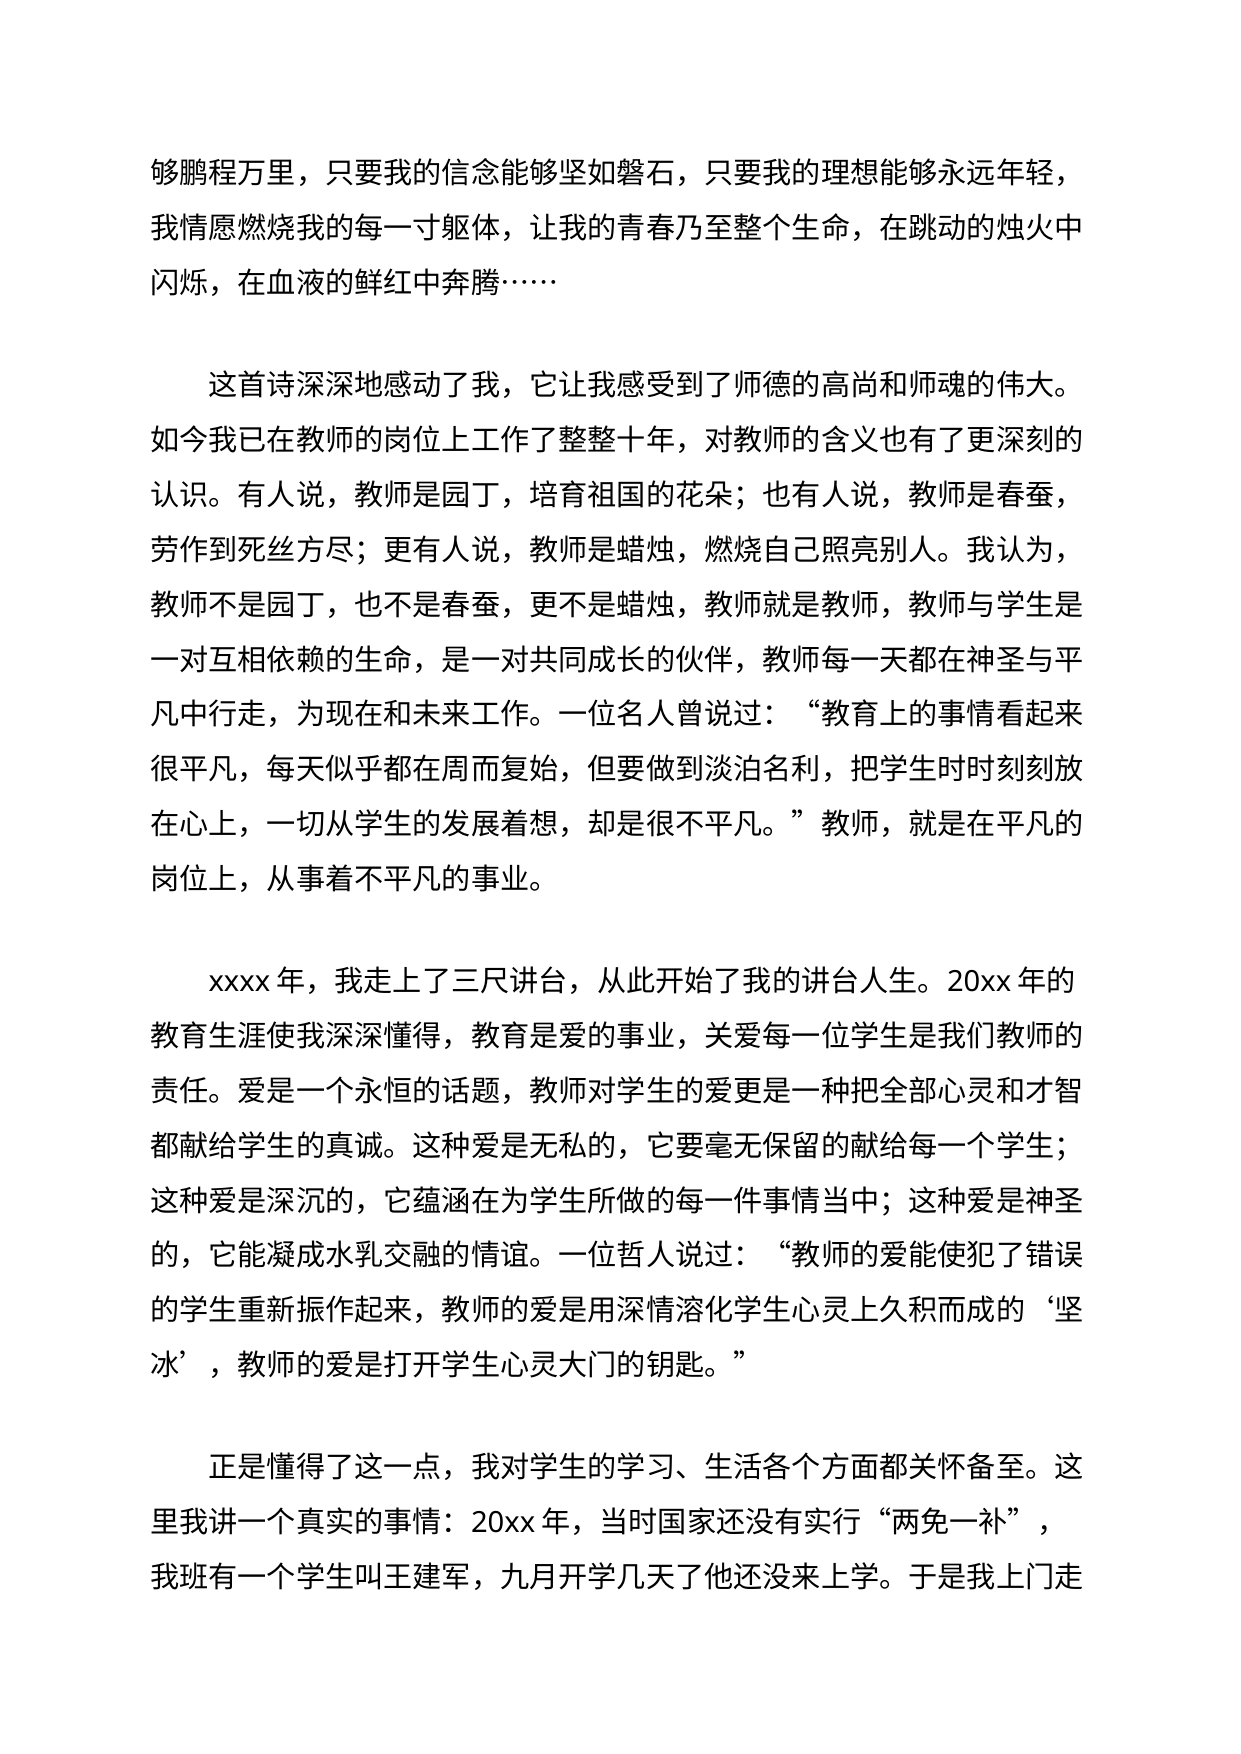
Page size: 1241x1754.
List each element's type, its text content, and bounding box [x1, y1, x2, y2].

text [150, 150, 1090, 302]
text xxxx年，我走上了三尺讲台，从此开始了我的讲台人生。20xx年的教育生涯使我深深懂得，教育是爱的事业，关爱每一位学生是我们教师的责任。爱是一个永恒的话题，教师对学生的爱更是一种把全部心灵和才智都献给学生的真诚。这种爱是无私的，它要毫无保留的献给每一个学生；这种爱是深沉的，它蕴涵在为学生所做的每一件事情当中；这种爱是神圣的，它能凝成水乳交融的情谊。一位哲人说过：“教师的爱能使犯了错误的学生重新振作起来，教师的爱是用深情溶化学生心灵上久积而成的‘坚冰’，教师的爱是打开学生心灵大门的钥匙。” [150, 957, 1090, 1384]
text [150, 1443, 1090, 1596]
text 这首诗深深地感动了我，它让我感受到了师德的高尚和师魂的伟大。如今我已在教师的岗位上工作了整整十年，对教师的含义也有了更深刻的认识。有人说，教师是园丁，培育祖国的花朵；也有人说，教师是春蚕，劳作到死丝方尽；更有人说，教师是蜡烛，燃烧自己照亮别人。我认为，教师不是园丁，也不是春蚕，更不是蜡烛，教师就是教师，教师与学生是一对互相依赖的生命，是一对共同成长的伙伴，教师每一天都在神圣与平凡中行走，为现在和未来工作。一位名人曾说过：“教育上的事情看起来很平凡，每天似乎都在周而复始，但要做到淡泊名利，把学生时时刻刻放在心上，一切从学生的发展着想，却是很不平凡。”教师，就是在平凡的岗位上，从事着不平凡的事业。 [150, 362, 1090, 898]
